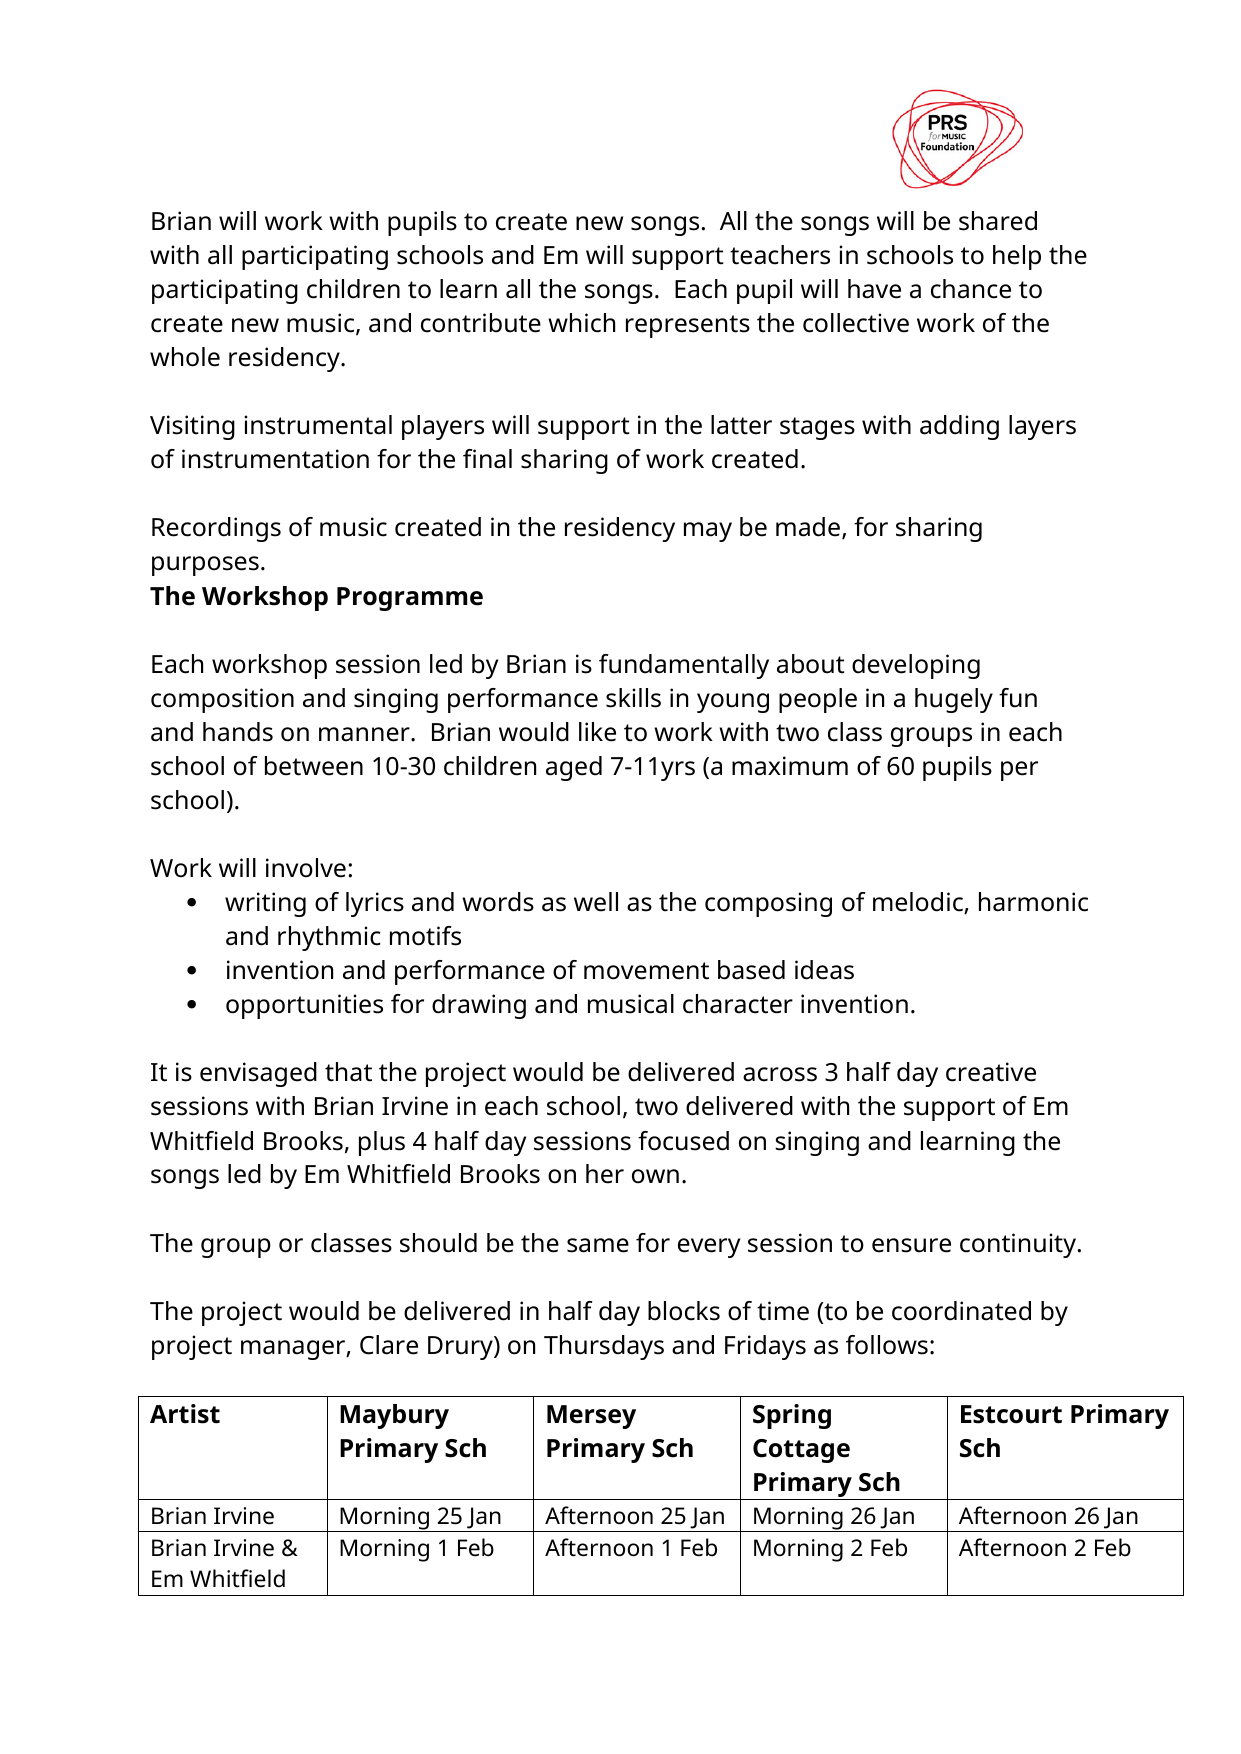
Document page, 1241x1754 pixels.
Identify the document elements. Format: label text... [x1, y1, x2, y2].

list invention and performance of movement based ideas [187, 953, 1090, 987]
table_header Maybury Primary Sch [328, 1397, 533, 1499]
text The Workshop Programme [150, 578, 1090, 612]
table_header Spring Cottage Primary Sch [741, 1397, 947, 1499]
list writing of lyrics and words as well as the composing of melodic, harmonic and rhythmic motifs [187, 885, 1090, 953]
table_cell Afternoon 1 Feb [534, 1532, 740, 1595]
table_header Artist [139, 1397, 327, 1499]
table_header Mersey Primary Sch [534, 1397, 740, 1499]
table_cell Afternoon 26 Jan [948, 1500, 1183, 1531]
table_cell Afternoon 2 Feb [948, 1532, 1183, 1595]
text It is envisaged that the project would be delivered across 3 half day creative sessions with Brian Irvine in each school, two delivered with the support of Em Whitfield Brooks, plus 4 half day sessions focused on singing and learning the songs led by Em Whitfield Brooks on her own. [150, 1055, 1090, 1191]
text Recordings of music created in the residency may be made, for sharing purposes. [150, 510, 1090, 578]
table_cell Morning 25 Jan [328, 1500, 533, 1531]
table_cell Brian Irvine [139, 1500, 327, 1531]
table_header Estcourt Primary Sch [948, 1397, 1183, 1499]
table_cell Morning 26 Jan [741, 1500, 947, 1531]
table_cell Brian Irvine & Em Whitfield Brooks [139, 1532, 327, 1595]
text Brian will work with pupils to create new songs. All the songs will be shared with all participating schools and Em will support teachers in schools to help the participating children to learn all the songs. Each pupil will have a chance to create new music, and contribute which represents the collective work of the whole residency. [150, 203, 1090, 374]
text Each workshop session led by Brian is fundamentally about developing composition and singing performance skills in young people in a hugely fun and hands on manner. Brian would like to work with two class groups in each school of between 10-30 children aged 7-11yrs (a maximum of 60 pupils per school). [150, 646, 1090, 817]
table_cell Afternoon 25 Jan [534, 1500, 740, 1531]
text Visiting instrumental players will support in the latter stages with adding layers of instrumentation for the final sharing of work created. [150, 408, 1090, 476]
picture [827, 73, 1088, 204]
table_cell Morning 1 Feb [328, 1532, 533, 1595]
text Work will involve: [150, 851, 1090, 885]
table_cell Morning 2 Feb [741, 1532, 947, 1595]
list opportunities for drawing and musical character invention. [187, 987, 1090, 1021]
text The project would be delivered in half day blocks of time (to be coordinated by project manager, Clare Drury) on Thursdays and Fridays as follows: [150, 1293, 1090, 1362]
text The group or classes should be the same for every session to ensure continuity. [150, 1225, 1090, 1259]
